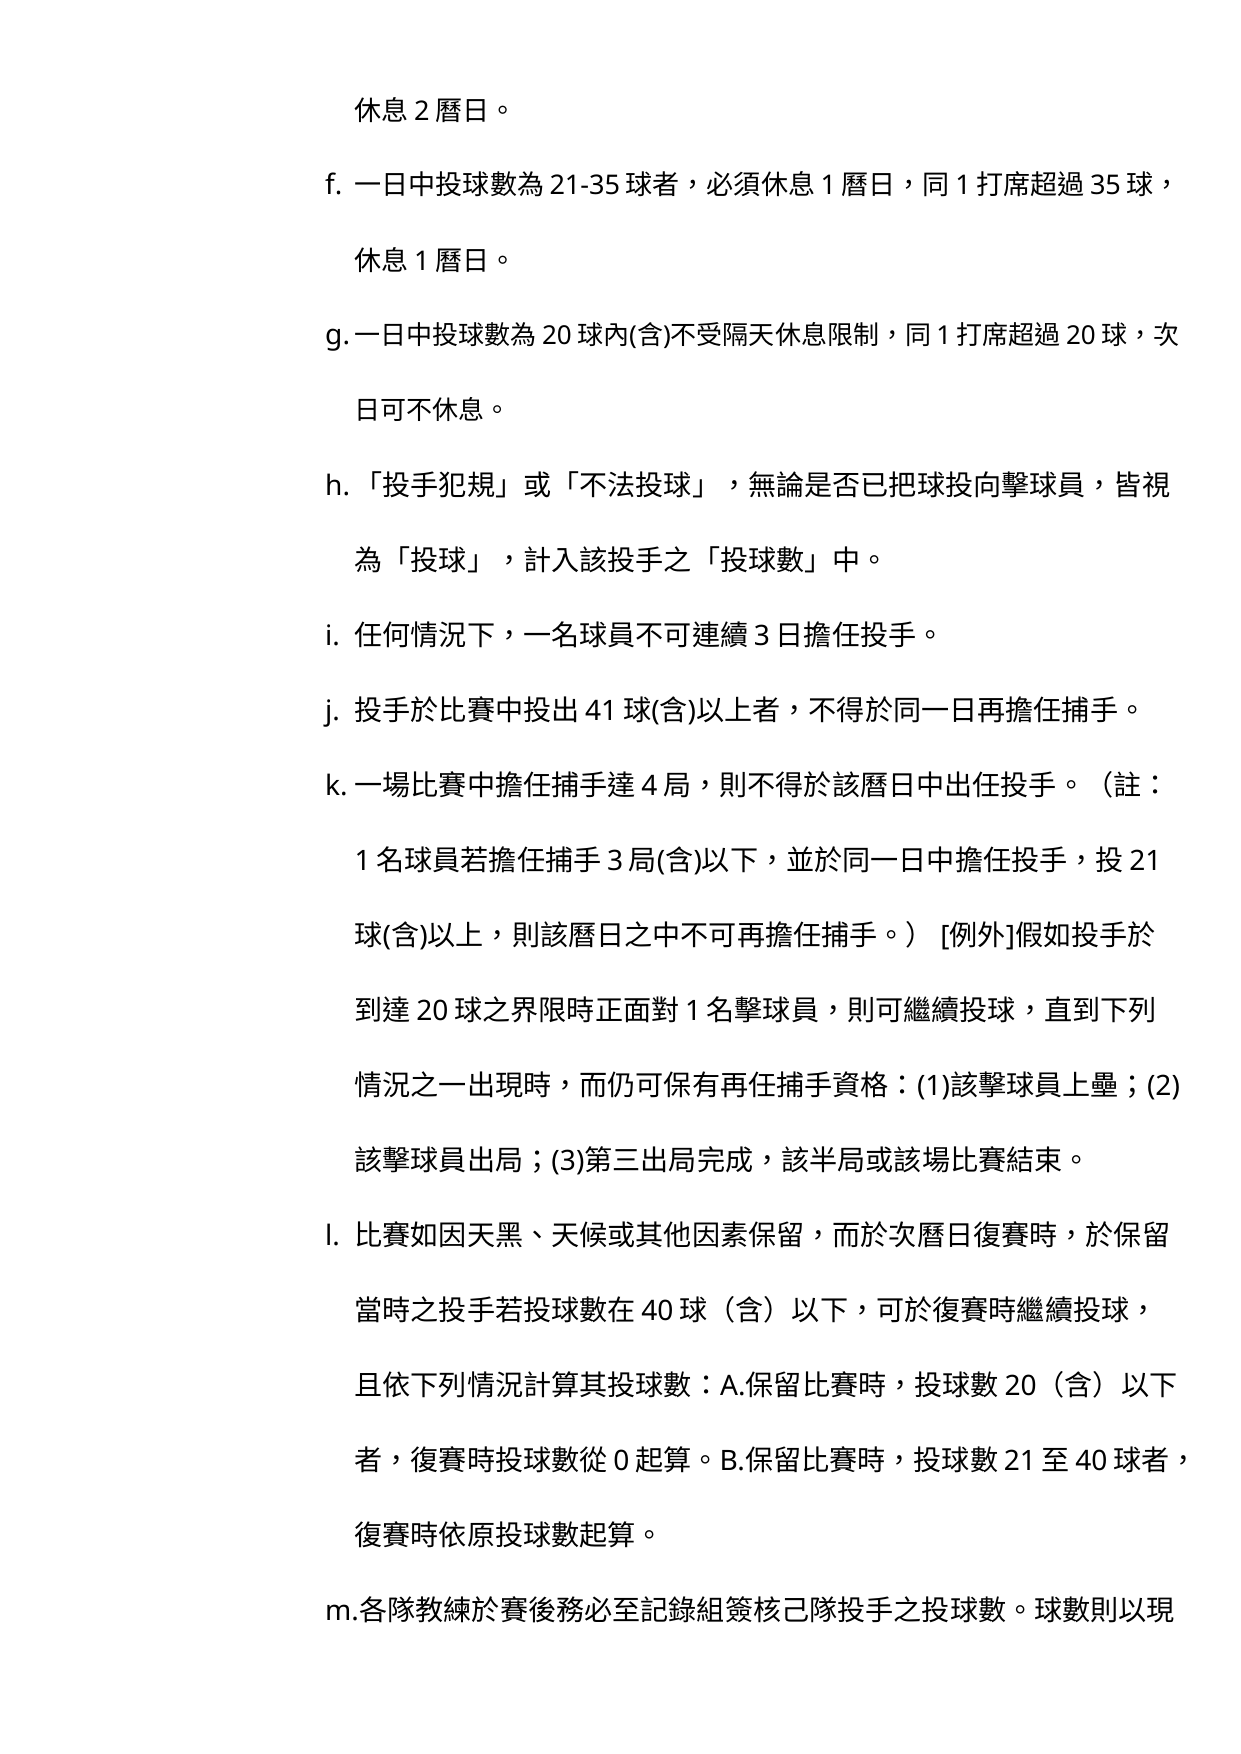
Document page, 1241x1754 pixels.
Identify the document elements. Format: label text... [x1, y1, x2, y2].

list 「投手犯規」或「不法投球」，無論是否已把球投向擊球員，皆視為「投球」，計入該投手之「投球數」中。 [325, 446, 1181, 596]
list 比賽如因天黑、天候或其他因素保留，而於次曆日復賽時，於保留當時之投手若投球數在40球（含）以下，可於復賽時繼續投球，且依下列情況計算其投球數：A.保留比賽時，投球數20（含）以下者，復賽時投球數從0起算。B.保留比賽時，投球數21至40球者，復賽時依原投球數起算。 [325, 1196, 1181, 1571]
list 投手於比賽中投出41球(含)以上者，不得於同一日再擔任捕手。 [325, 671, 1181, 746]
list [325, 71, 1181, 146]
list 任何情況下，一名球員不可連續3日擔任投手。 [325, 596, 1181, 671]
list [325, 1571, 1181, 1646]
list 一場比賽中擔任捕手達4局，則不得於該曆日中出任投手。（註：1名球員若擔任捕手3局(含)以下，並於同一日中擔任投手，投21球(含)以上，則該曆日之中不可再擔任捕手。） [例外]假如投手於到達20球之界限時正面對1名擊球員，則可繼續投球，直到下列情況之一出現時，而仍可保有再任捕手資格：(1)該擊球員上壘；(2)該擊球員出局；(3)第三出局完成，該半局或該場比賽結束。 [325, 746, 1181, 1196]
list 一日中投球數為20球內(含)不受隔天休息限制，同1打席超過20球，次日可不休息。 [325, 296, 1181, 446]
list 一日中投球數為21-35球者，必須休息1曆日，同1打席超過35球，休息1曆日。 [325, 146, 1181, 296]
